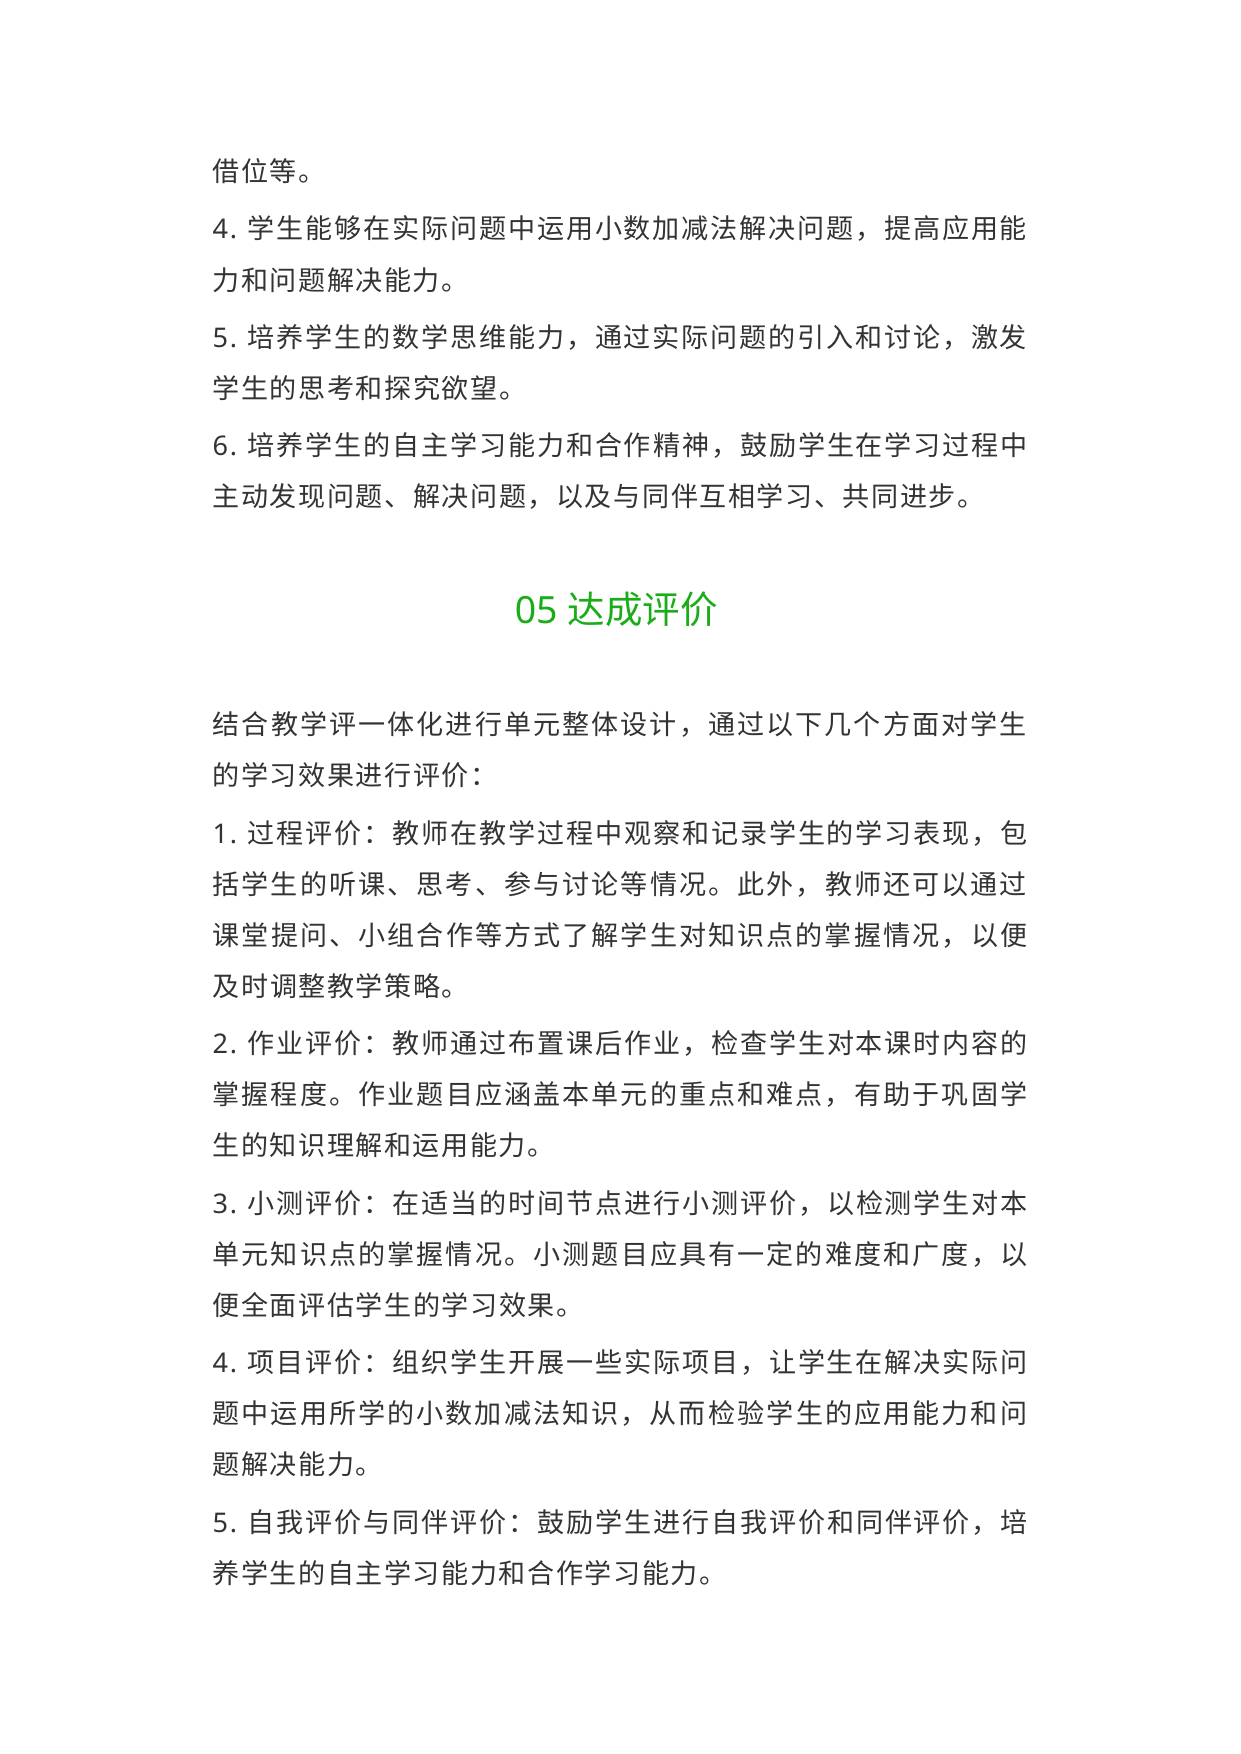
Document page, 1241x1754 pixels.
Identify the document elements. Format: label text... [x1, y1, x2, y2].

text 5. 培养学生的数学思维能力，通过实际问题的引入和讨论，激发学生的思考和探究欲望。 [212, 316, 1028, 406]
text 5. 自我评价与同伴评价：鼓励学生进行自我评价和同伴评价，培养学生的自主学习能力和合作学习能力。 [212, 1501, 1028, 1591]
text 结合教学评一体化进行单元整体设计，通过以下几个方面对学生的学习效果进行评价： [212, 703, 1028, 794]
text 05 达成评价 [212, 579, 1028, 634]
text 4. 项目评价：组织学生开展一些实际项目，让学生在解决实际问题中运用所学的小数加减法知识，从而检验学生的应用能力和问题解决能力。 [212, 1341, 1028, 1483]
text 2. 作业评价：教师通过布置课后作业，检查学生对本课时内容的掌握程度。作业题目应涵盖本单元的重点和难点，有助于巩固学生的知识理解和运用能力。 [212, 1022, 1028, 1164]
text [212, 150, 1028, 189]
text 1. 过程评价：教师在教学过程中观察和记录学生的学习表现，包括学生的听课、思考、参与讨论等情况。此外，教师还可以通过课堂提问、小组合作等方式了解学生对知识点的掌握情况，以便及时调整教学策略。 [212, 812, 1028, 1004]
text 4. 学生能够在实际问题中运用小数加减法解决问题，提高应用能力和问题解决能力。 [212, 207, 1028, 298]
text 6. 培养学生的自主学习能力和合作精神，鼓励学生在学习过程中主动发现问题、解决问题，以及与同伴互相学习、共同进步。 [212, 424, 1028, 514]
text 3. 小测评价：在适当的时间节点进行小测评价，以检测学生对本单元知识点的掌握情况。小测题目应具有一定的难度和广度，以便全面评估学生的学习效果。 [212, 1182, 1028, 1323]
